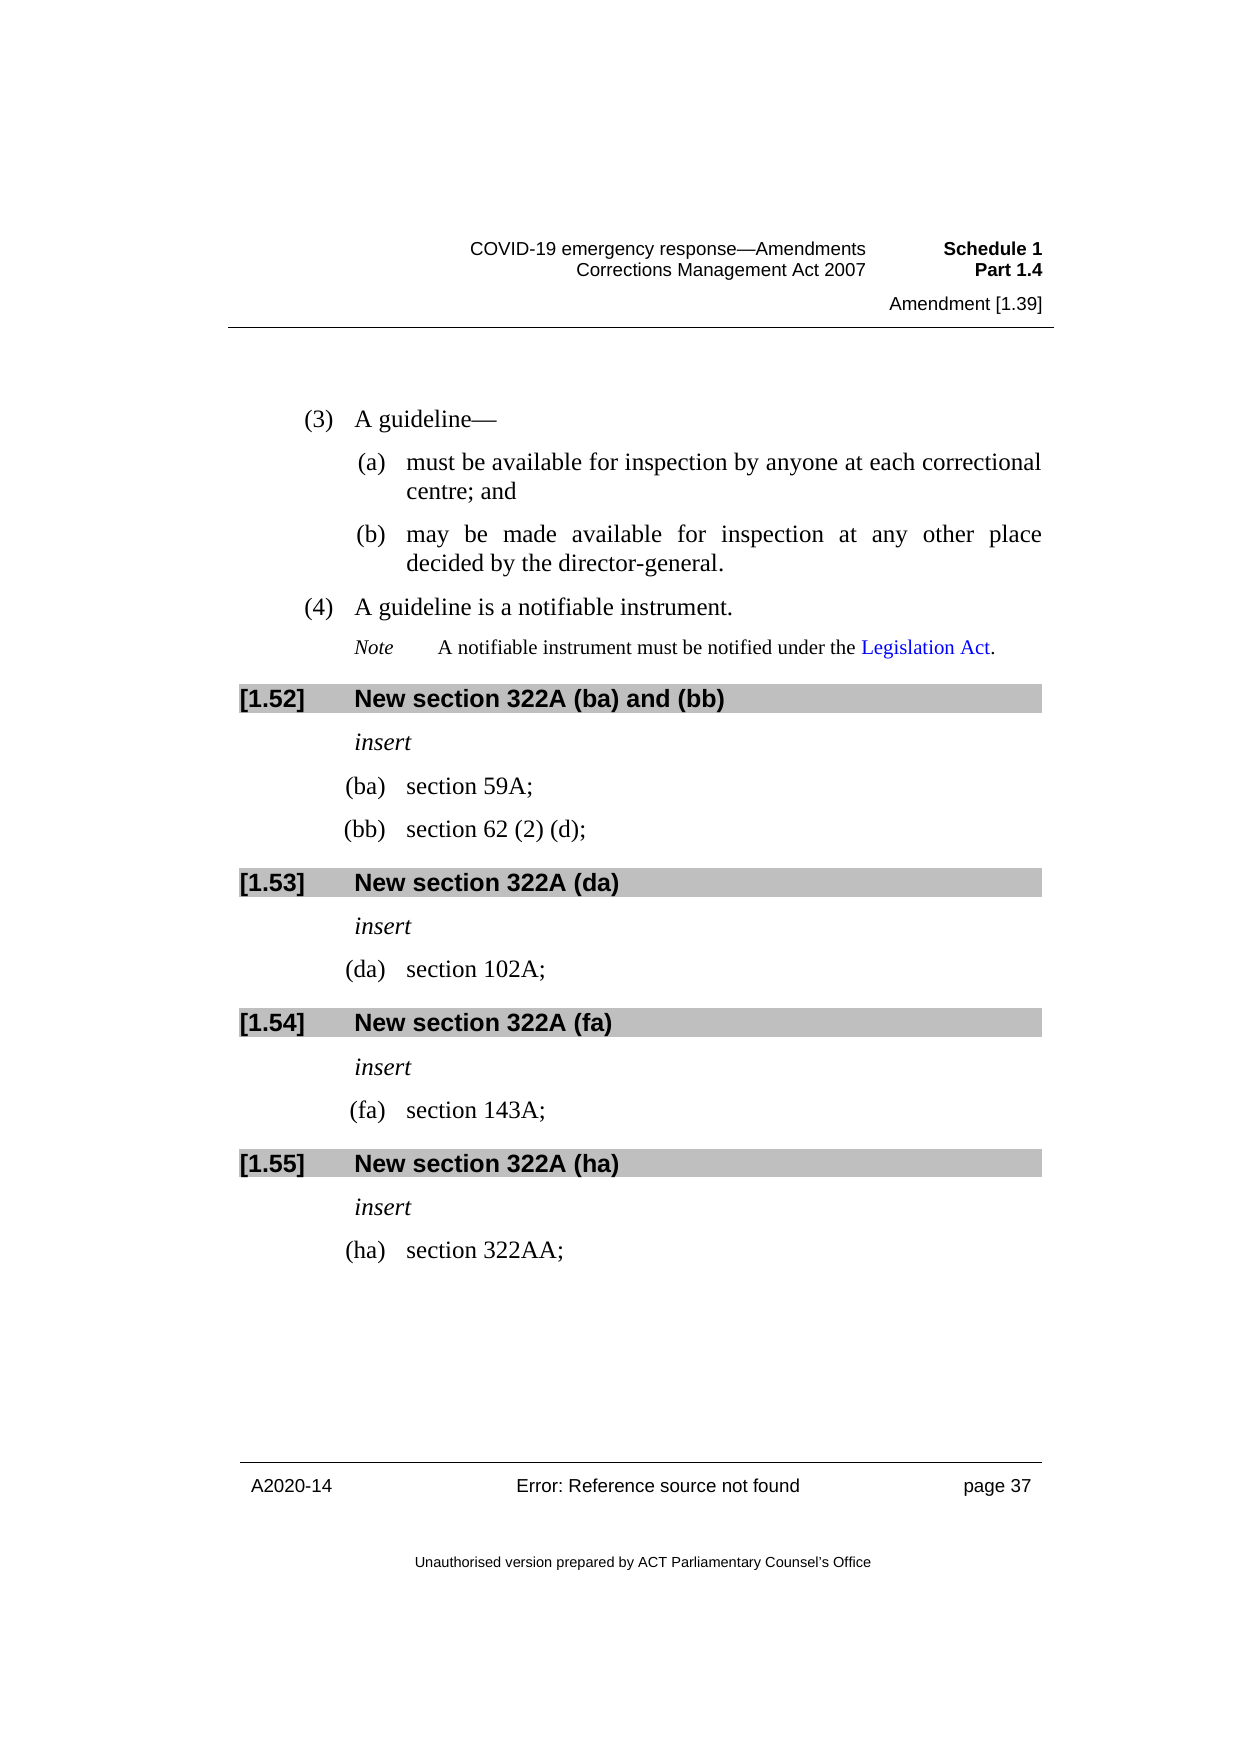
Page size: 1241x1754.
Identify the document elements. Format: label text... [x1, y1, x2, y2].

text [1.53] New section 322A (da) [239, 868, 1042, 897]
text insert [354, 1052, 1042, 1080]
text insert [354, 911, 1042, 940]
text (ba) section 59A; [239, 771, 1042, 799]
text (3) A guideline— [239, 404, 1042, 433]
text Note A notifiable instrument must be notified under the Legislation Act. [354, 635, 1042, 659]
text [1.54] New section 322A (fa) [239, 1008, 1042, 1037]
text (a) must be available for inspection by anyone at each correctional centre; and [239, 447, 1042, 505]
text (ha) section 322AA; [239, 1235, 1042, 1264]
text [1.55] New section 322A (ha) [239, 1149, 1042, 1177]
text (b) may be made available for inspection at any other place decided by the director-general. [239, 519, 1042, 577]
text insert [354, 727, 1042, 756]
text insert [354, 1192, 1042, 1221]
text (4) A guideline is a notifiable instrument. [239, 592, 1042, 620]
text (fa) section 143A; [239, 1095, 1042, 1124]
text (da) section 102A; [239, 954, 1042, 983]
text (bb) section 62 (2) (d); [239, 814, 1042, 843]
text [1.52] New section 322A (ba) and (bb) [239, 684, 1042, 713]
